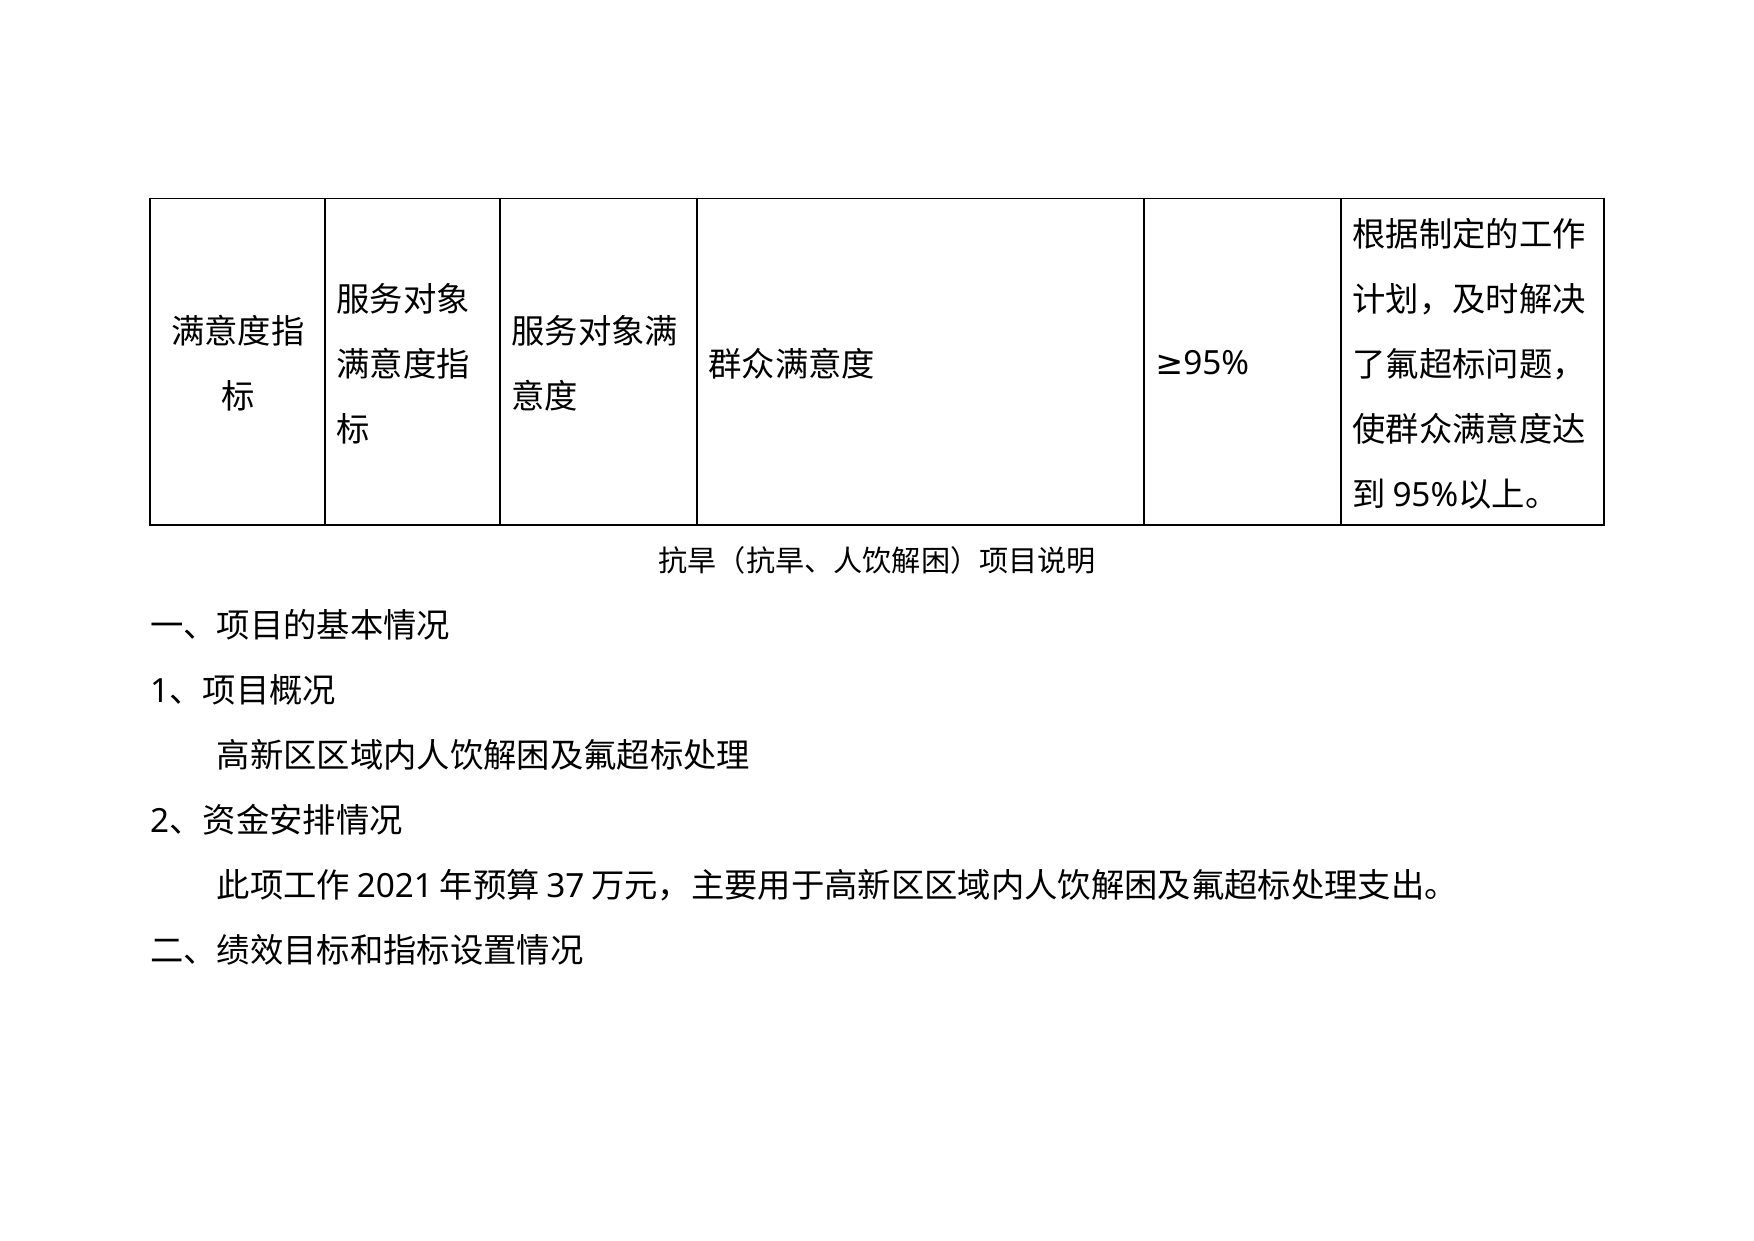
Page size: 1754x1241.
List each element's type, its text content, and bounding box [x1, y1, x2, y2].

table_cell ≥95% [1145, 199, 1340, 524]
table_cell 服务对象满意度指标 [326, 199, 499, 524]
table_cell 根据制定的工作计划，及时解决了氟超标问题， 使群众满意度达到95%以上。 [1342, 199, 1603, 524]
table_cell 满意度指标 [151, 199, 324, 524]
text 抗旱（抗旱、人饮解困）项目说明 [150, 526, 1604, 591]
text 高新区区域内人饮解困及氟超标处理 [150, 721, 1604, 786]
table_cell 群众满意度 [698, 199, 1143, 524]
table_cell 服务对象满意度 [501, 199, 696, 524]
text 2、资金安排情况 [150, 786, 1604, 851]
text 1、项目概况 [150, 656, 1604, 721]
text 此项工作2021年预算37万元，主要用于高新区区域内人饮解困及氟超标处理支出。 [150, 851, 1604, 916]
text 二、绩效目标和指标设置情况 [150, 916, 1604, 981]
text 一、项目的基本情况 [150, 591, 1604, 656]
